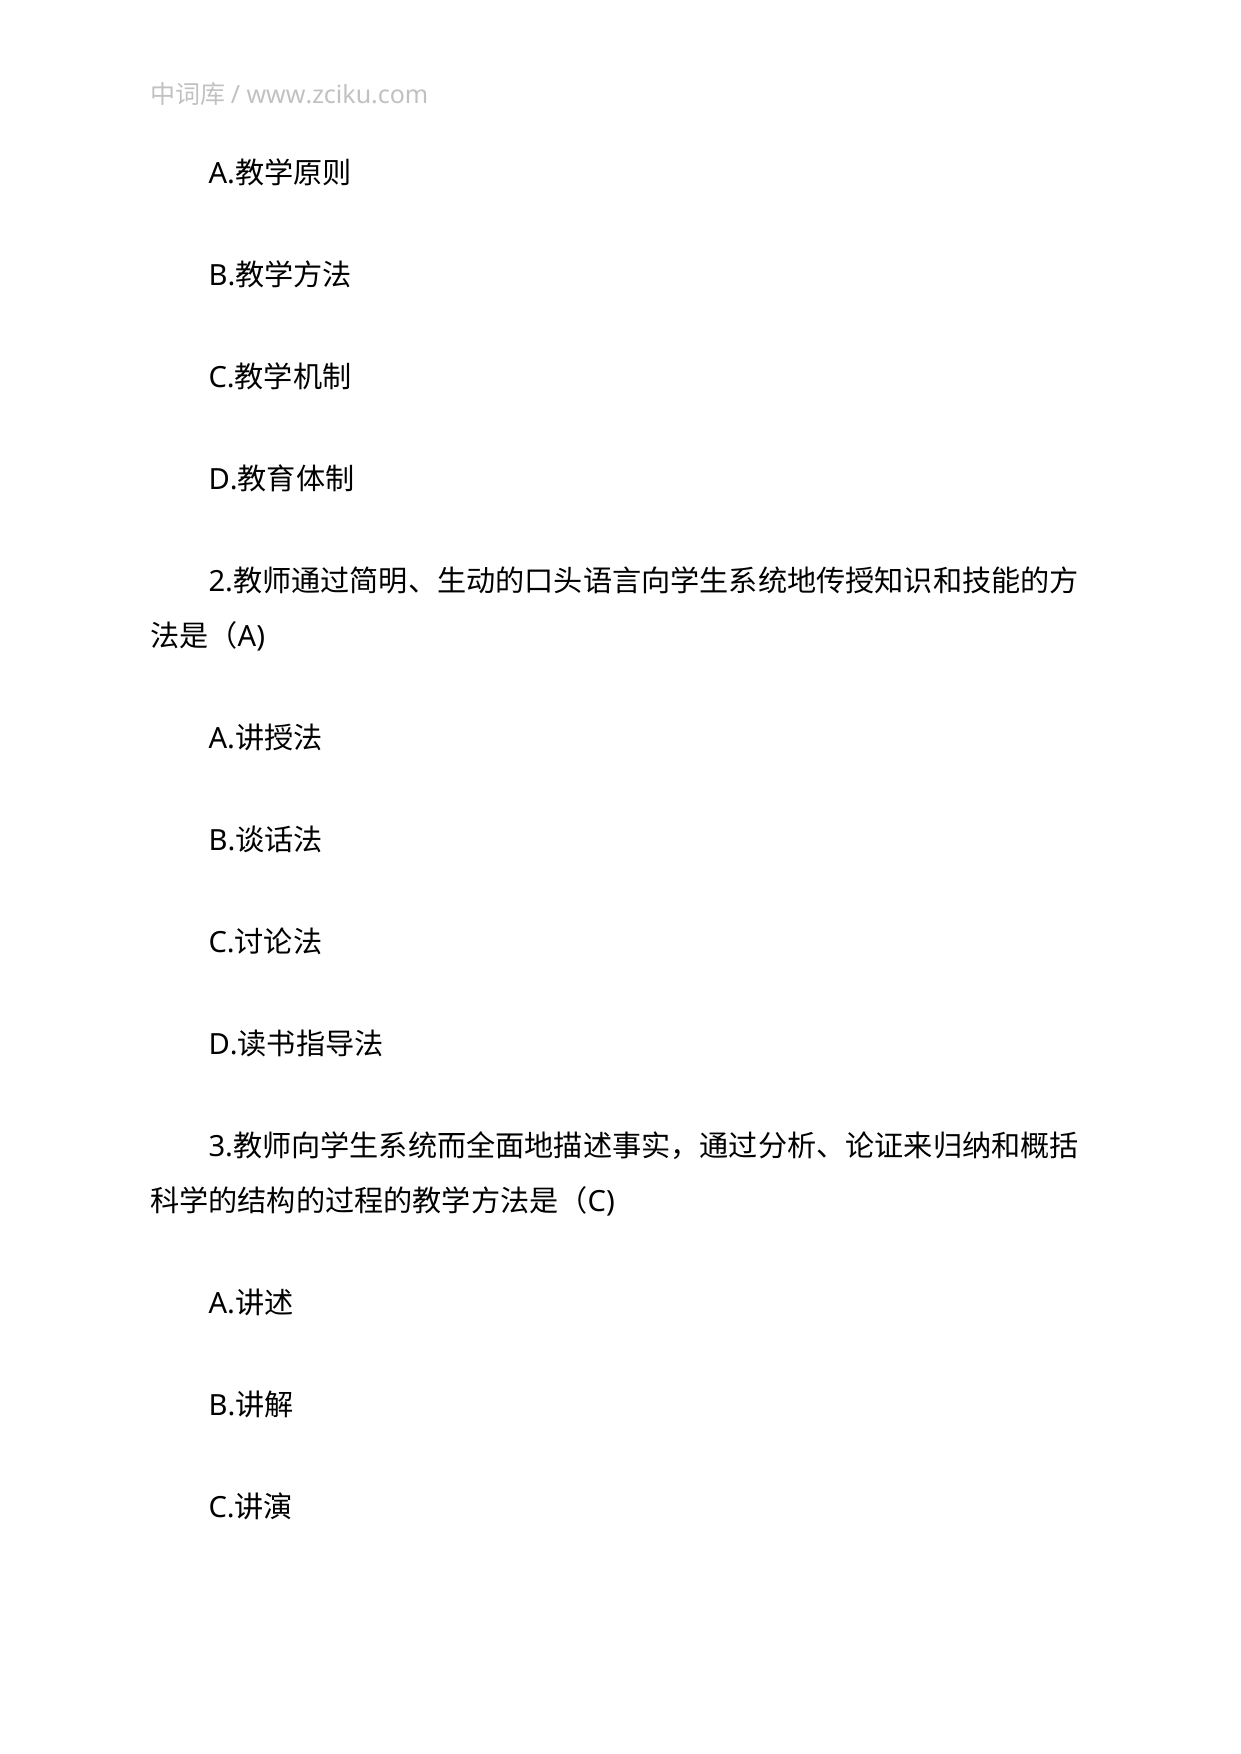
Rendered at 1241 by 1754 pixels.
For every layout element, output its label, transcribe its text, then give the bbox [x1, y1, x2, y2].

text B.讲解 [150, 1382, 1090, 1424]
text D.教育体制 [150, 456, 1090, 498]
text C.教学机制 [150, 354, 1090, 396]
text A.讲述 [150, 1280, 1090, 1322]
text A.讲授法 [150, 715, 1090, 757]
text B.教学方法 [150, 252, 1090, 294]
text C.讲演 [150, 1484, 1090, 1526]
text C.讨论法 [150, 919, 1090, 961]
text A.教学原则 [150, 150, 1090, 192]
text 3.教师向学生系统而全面地描述事实，通过分析、论证来归纳和概括科学的结构的过程的教学方法是（C) [150, 1123, 1090, 1220]
text D.读书指导法 [150, 1021, 1090, 1063]
text B.谈话法 [150, 817, 1090, 859]
text 2.教师通过简明、生动的口头语言向学生系统地传授知识和技能的方法是（A) [150, 558, 1090, 655]
